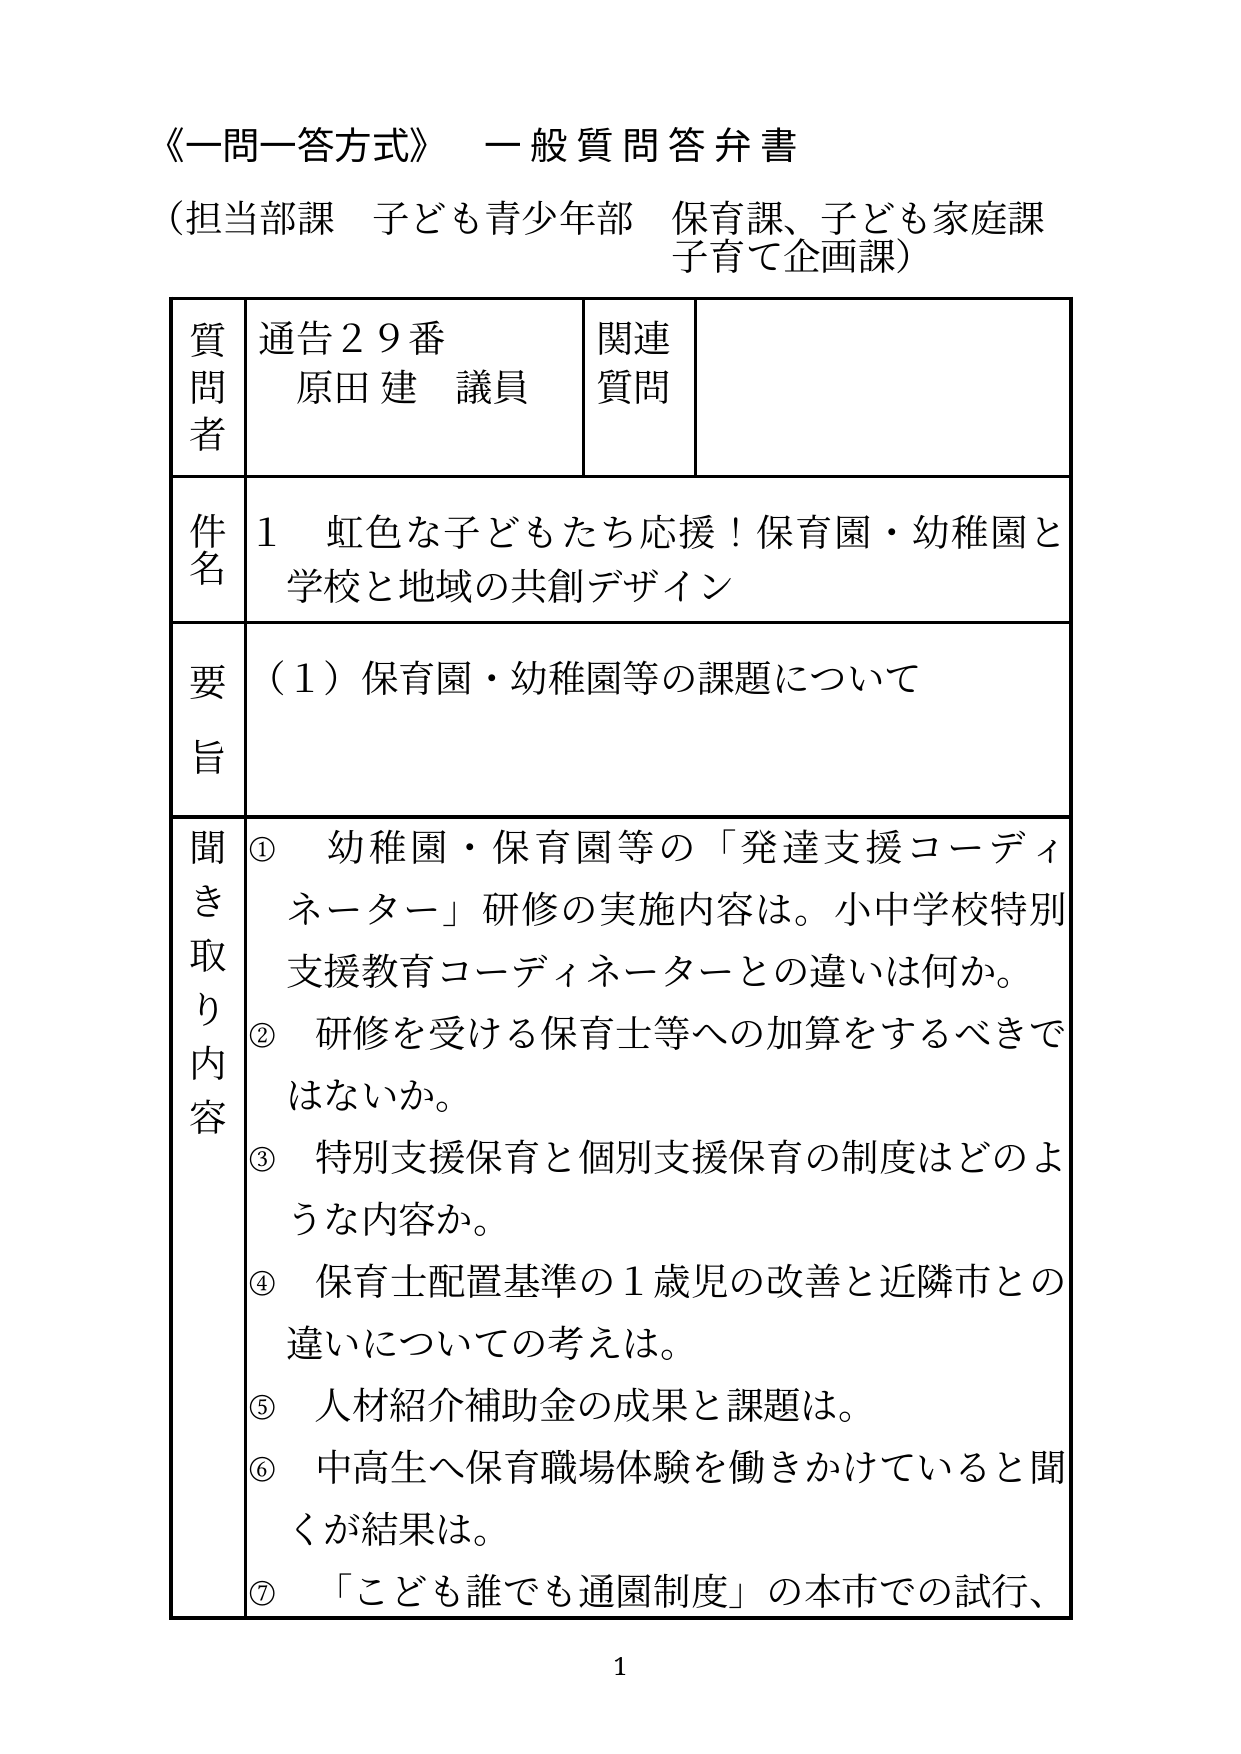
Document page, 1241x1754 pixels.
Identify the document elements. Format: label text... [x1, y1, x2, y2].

text （担当部課 子ども青少年部 保育課、子ども家庭課 [148, 203, 1092, 240]
table_cell 聞 き 取 り 内 容 [173, 819, 244, 1616]
table_header 質 問 者 [173, 300, 244, 475]
table_header 関連 質問 [585, 300, 694, 475]
text 《一問一答方式》 一 般 質 問 答 弁 書 [148, 118, 1092, 170]
table_cell （１）保育園・幼稚園等の課題について [247, 624, 1069, 815]
table_cell 要 旨 [173, 624, 244, 815]
table_cell 件名 [173, 478, 244, 621]
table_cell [247, 819, 1069, 1616]
table_header 通告２９番 原田 建 議員 [247, 300, 582, 475]
table_cell １ 虹色な子どもたち応援！保育園・幼稚園と学校と地域の共創デザイン [247, 478, 1069, 621]
table_header [697, 300, 1069, 475]
text 子育て企画課） [148, 240, 1092, 278]
